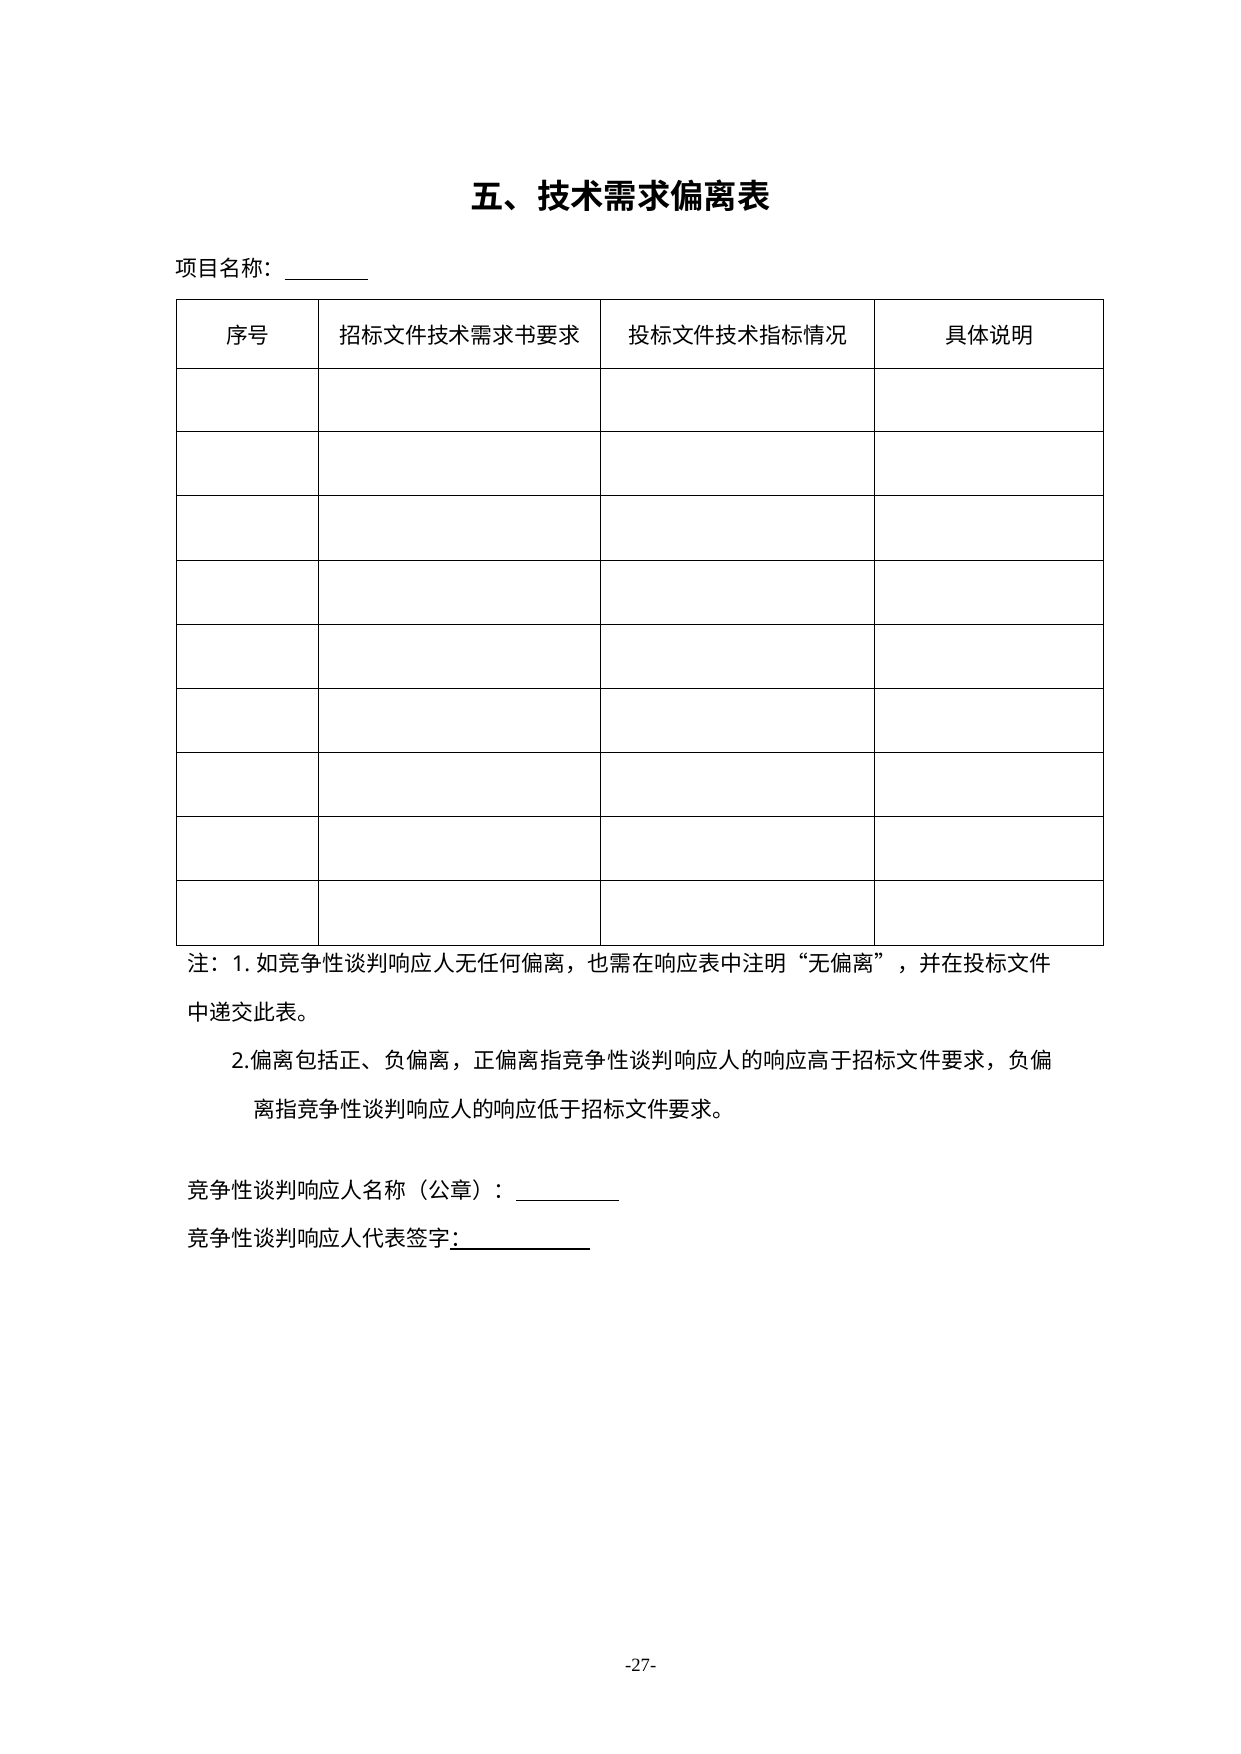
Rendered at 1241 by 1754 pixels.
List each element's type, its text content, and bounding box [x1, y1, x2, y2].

table_cell [875, 881, 1103, 944]
table_cell [319, 369, 600, 431]
text 竞争性谈判响应人名称（公章）： [187, 1172, 1053, 1205]
table_cell [875, 496, 1103, 559]
table_cell [319, 432, 600, 495]
table_cell [875, 689, 1103, 752]
text 2.偏离包括正、负偏离，正偏离指竞争性谈判响应人的响应高于招标文件要求，负偏离指竞争性谈判响应人的响应低于招标文件要求。 [231, 1043, 1053, 1124]
table_cell [177, 689, 318, 752]
table_cell [601, 561, 874, 624]
table_cell [601, 881, 874, 944]
table_cell [875, 369, 1103, 431]
table_cell [601, 496, 874, 559]
table_cell [319, 625, 600, 688]
table_cell [875, 753, 1103, 816]
table_cell [177, 881, 318, 944]
table_cell [177, 817, 318, 880]
table_cell [319, 496, 600, 559]
table_cell [601, 369, 874, 431]
table_cell [601, 625, 874, 688]
table_header 招标文件技术需求书要求 [319, 300, 600, 368]
table_cell [177, 432, 318, 495]
table_cell [601, 753, 874, 816]
table_cell [601, 432, 874, 495]
table_cell [319, 561, 600, 624]
table_cell [319, 689, 600, 752]
table_cell [875, 817, 1103, 880]
table_cell [177, 625, 318, 688]
table_cell [319, 881, 600, 944]
table_cell [177, 561, 318, 624]
table_cell [875, 432, 1103, 495]
text 五、技术需求偏离表 [187, 162, 1053, 227]
text 项目名称： [175, 251, 1053, 283]
table_header 序号 [177, 300, 318, 368]
table_cell [319, 753, 600, 816]
table_cell [177, 496, 318, 559]
table_header 投标文件技术指标情况 [601, 300, 874, 368]
table_cell [319, 817, 600, 880]
table_cell [875, 561, 1103, 624]
table_cell [601, 817, 874, 880]
table_cell [177, 369, 318, 431]
table_header 具体说明 [875, 300, 1103, 368]
text 竞争性谈判响应人代表签字： [187, 1221, 1053, 1253]
table_cell [875, 625, 1103, 688]
text 注：1. 如竞争性谈判响应人无任何偏离，也需在响应表中注明“无偏离”，并在投标文件中递交此表。 [187, 946, 1053, 1027]
table_cell [177, 753, 318, 816]
table_cell [601, 689, 874, 752]
